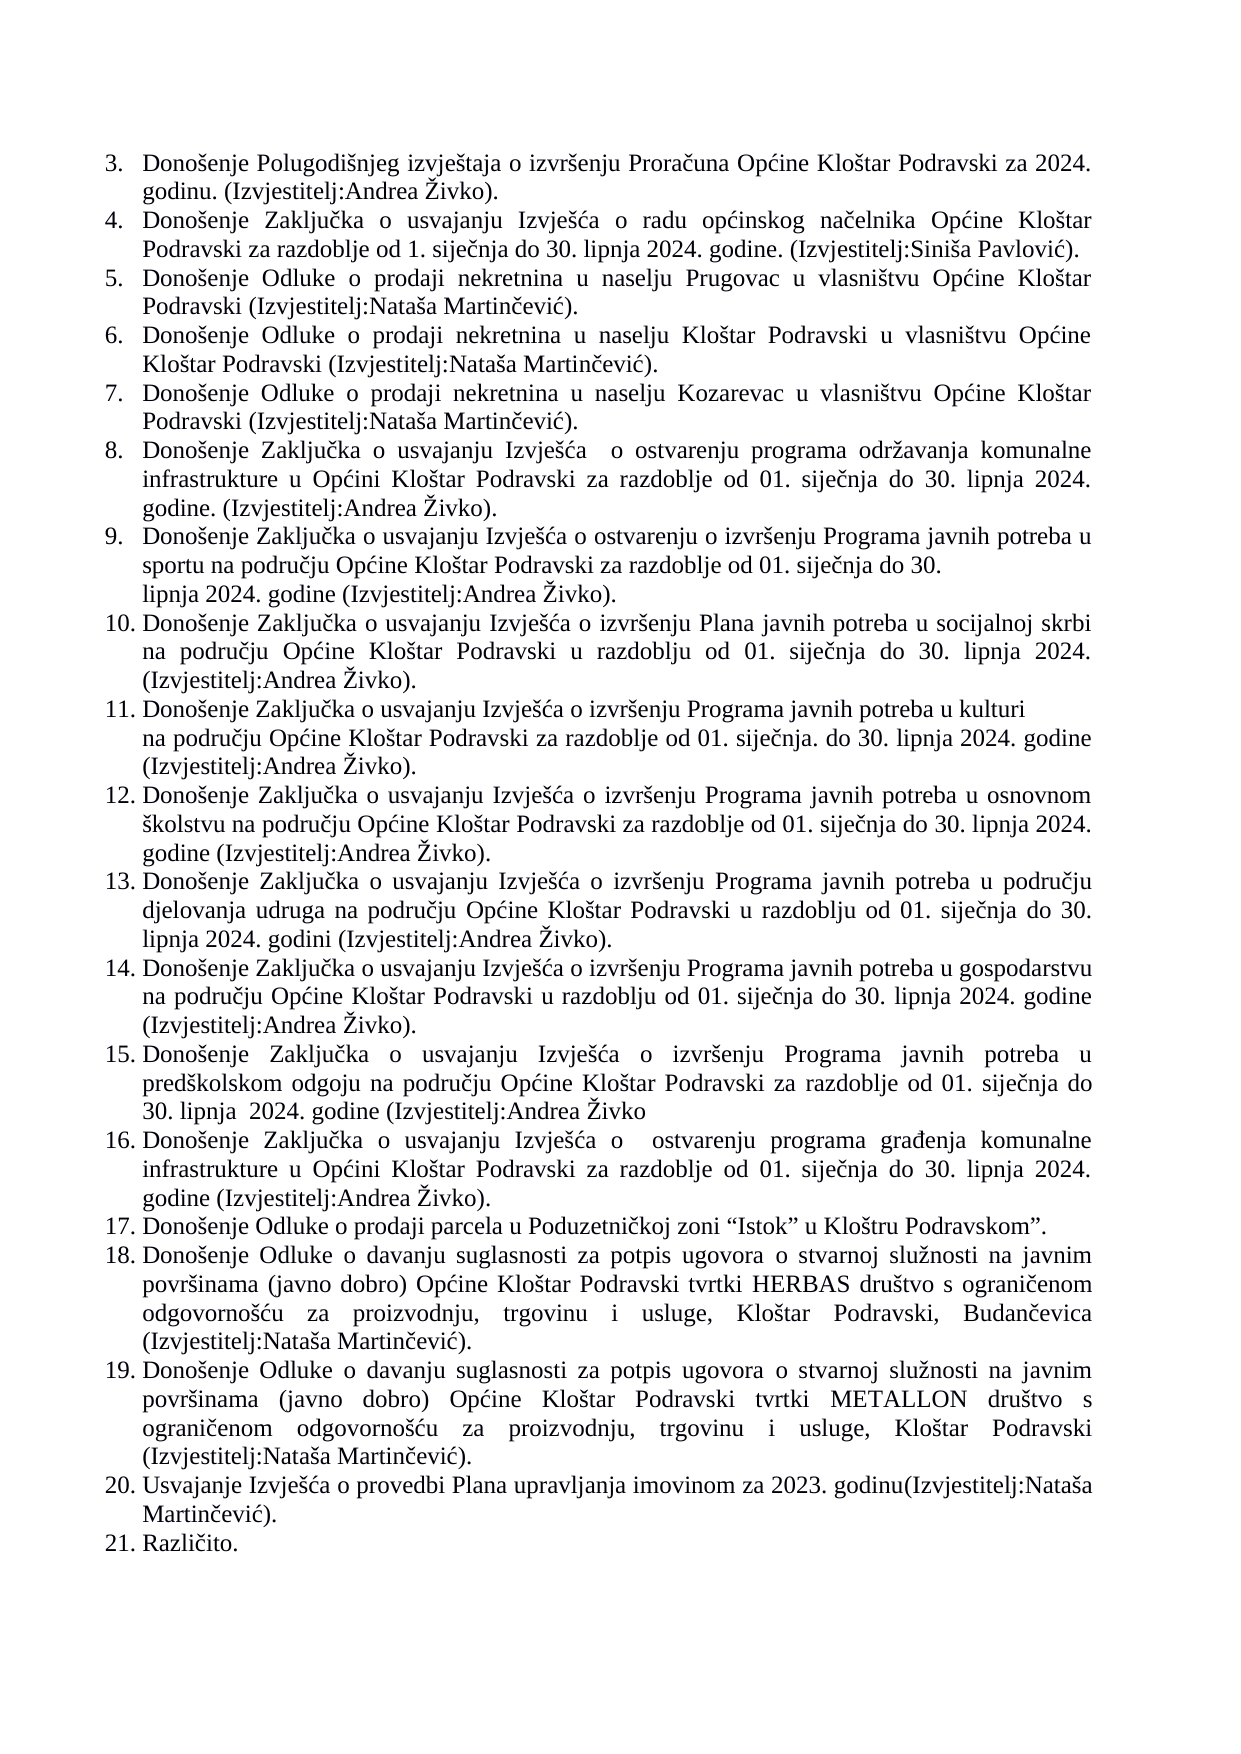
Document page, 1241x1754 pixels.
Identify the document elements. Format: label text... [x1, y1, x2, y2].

list Donošenje Polugodišnjeg izvještaja o izvršenju Proračuna Općine Kloštar Podravski za 2024. godinu. (Izvjestitelj:Andrea Živko). [104, 148, 1093, 205]
list Donošenje Zaključka o usvajanju Izvješća o izvršenju Programa javnih potreba u osnovnom školstvu na području Općine Kloštar Podravski za razdoblje od 01. siječnja do 30. lipnja 2024. godine (Izvjestitelj:Andrea Živko). [104, 780, 1093, 866]
list Donošenje Zaključka o usvajanju Izvješća o ostvarenju programa građenja komunalne infrastrukture u Općini Kloštar Podravski za razdoblje od 01. siječnja do 30. lipnja 2024. godine (Izvjestitelj:Andrea Živko). [104, 1125, 1093, 1211]
list Donošenje Odluke o prodaji nekretnina u naselju Kozarevac u vlasništvu Općine Kloštar Podravski (Izvjestitelj:Nataša Martinčević). [104, 378, 1093, 435]
list Donošenje Zaključka o usvajanju Izvješća o radu općinskog načelnika Općine Kloštar Podravski za razdoblje od 1. siječnja do 30. lipnja 2024. godine. (Izvjestitelj:Siniša Pavlović). [104, 205, 1093, 263]
list Donošenje Zaključka o usvajanju Izvješća o izvršenju Programa javnih potreba u gospodarstvu na području Općine Kloštar Podravski u razdoblju od 01. siječnja do 30. lipnja 2024. godine (Izvjestitelj:Andrea Živko). [104, 953, 1093, 1039]
list Donošenje Odluke o davanju suglasnosti za potpis ugovora o stvarnoj služnosti na javnim površinama (javno dobro) Općine Kloštar Podravski tvrtki HERBAS društvo s ograničenom odgovornošću za proizvodnju, trgovinu i usluge, Kloštar Podravski, Budančevica (Izvjestitelj:Nataša Martinčević). [104, 1240, 1093, 1355]
text lipnja 2024. godine (Izvjestitelj:Andrea Živko). [142, 579, 1093, 608]
list Donošenje Zaključka o usvajanju Izvješća o ostvarenju o izvršenju Programa javnih potreba u sportu na području Općine Kloštar Podravski za razdoblje od 01. siječnja do 30. [104, 521, 1093, 579]
list Donošenje Zaključka o usvajanju Izvješća o izvršenju Programa javnih potreba u predškolskom odgoju na području Općine Kloštar Podravski za razdoblje od 01. siječnja do 30. lipnja 2024. godine (Izvjestitelj:Andrea Živko [104, 1039, 1093, 1125]
list Donošenje Odluke o prodaji nekretnina u naselju Prugovac u vlasništvu Općine Kloštar Podravski (Izvjestitelj:Nataša Martinčević). [104, 263, 1093, 320]
list Donošenje Zaključka o usvajanju Izvješća o izvršenju Programa javnih potreba u kulturi [104, 694, 1093, 723]
list Donošenje Zaključka o usvajanju Izvješća o izvršenju Programa javnih potreba u području djelovanja udruga na području Općine Kloštar Podravski u razdoblju od 01. siječnja do 30. lipnja 2024. godini (Izvjestitelj:Andrea Živko). [104, 866, 1093, 953]
list Donošenje Zaključka o usvajanju Izvješća o ostvarenju programa održavanja komunalne infrastrukture u Općini Kloštar Podravski za razdoblje od 01. siječnja do 30. lipnja 2024. godine. (Izvjestitelj:Andrea Živko). [104, 435, 1093, 521]
list Donošenje Odluke o davanju suglasnosti za potpis ugovora o stvarnoj služnosti na javnim površinama (javno dobro) Općine Kloštar Podravski tvrtki METALLON društvo s ograničenom odgovornošću za proizvodnju, trgovinu i usluge, Kloštar Podravski (Izvjestitelj:Nataša Martinčević). [104, 1355, 1093, 1470]
text na području Općine Kloštar Podravski za razdoblje od 01. siječnja. do 30. lipnja 2024. godine (Izvjestitelj:Andrea Živko). [142, 723, 1093, 780]
list Usvajanje Izvješća o provedbi Plana upravljanja imovinom za 2023. godinu(Izvjestitelj:Nataša Martinčević). [104, 1470, 1093, 1528]
list Donošenje Odluke o prodaji nekretnina u naselju Kloštar Podravski u vlasništvu Općine Kloštar Podravski (Izvjestitelj:Nataša Martinčević). [104, 320, 1093, 378]
list Donošenje Zaključka o usvajanju Izvješća o izvršenju Plana javnih potreba u socijalnoj skrbi na području Općine Kloštar Podravski u razdoblju od 01. siječnja do 30. lipnja 2024. (Izvjestitelj:Andrea Živko). [104, 608, 1093, 694]
list Donošenje Odluke o prodaji parcela u Poduzetničkoj zoni “Istok” u Kloštru Podravskom”. [104, 1211, 1093, 1240]
list Različito. [104, 1528, 1093, 1556]
